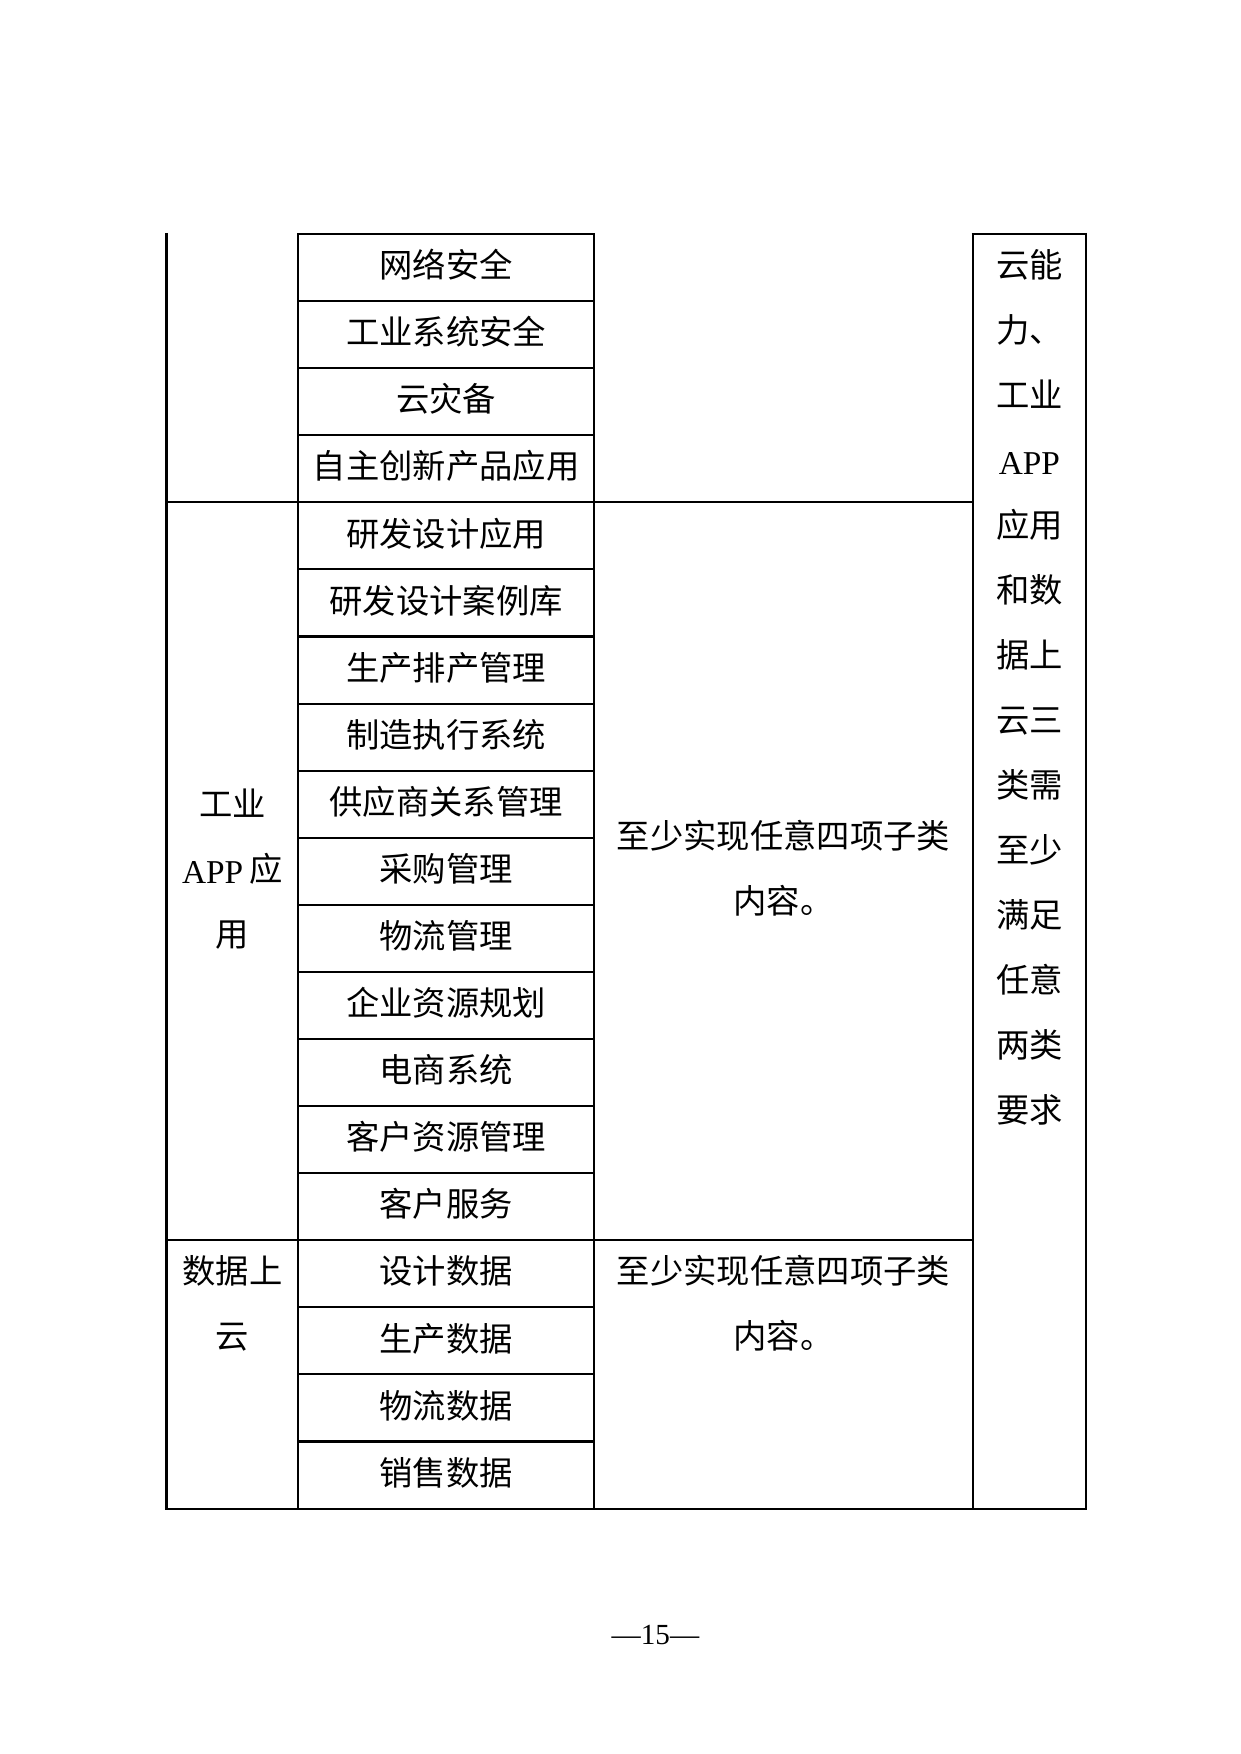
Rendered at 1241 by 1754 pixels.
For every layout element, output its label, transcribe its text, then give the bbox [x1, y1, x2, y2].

table_cell 电商系统 [299, 1040, 593, 1105]
table_cell 制造执行系统 [299, 705, 593, 769]
table_cell 工业APP应用 [168, 503, 297, 1239]
table_cell 至少实现任意四项子类内容。 [595, 503, 972, 1239]
table_cell 客户资源管理 [299, 1107, 593, 1172]
table_cell 物流数据 [299, 1375, 593, 1440]
table_cell 自主创新产品应用 [299, 436, 593, 501]
table_cell 云灾备 [299, 369, 593, 434]
table_cell 工业系统安全 [299, 302, 593, 367]
table_cell 设计数据 [299, 1241, 593, 1306]
table_cell 采购管理 [299, 839, 593, 904]
table_cell 至少实现任意四项子类内容。 [595, 1241, 972, 1507]
table_cell 企业资源规划 [299, 973, 593, 1038]
table_cell 数据上云 [168, 1241, 297, 1507]
table_cell 物流管理 [299, 906, 593, 971]
table_cell 网络安全 [299, 235, 593, 300]
table_cell 生产排产管理 [299, 638, 593, 702]
table_cell 客户服务 [299, 1174, 593, 1239]
table_cell 销售数据 [299, 1443, 593, 1507]
table_cell 生产数据 [299, 1308, 593, 1373]
table_cell 供应商关系管理 [299, 772, 593, 837]
table_cell 研发设计应用 [299, 503, 593, 568]
table_cell 研发设计案例库 [299, 570, 593, 635]
